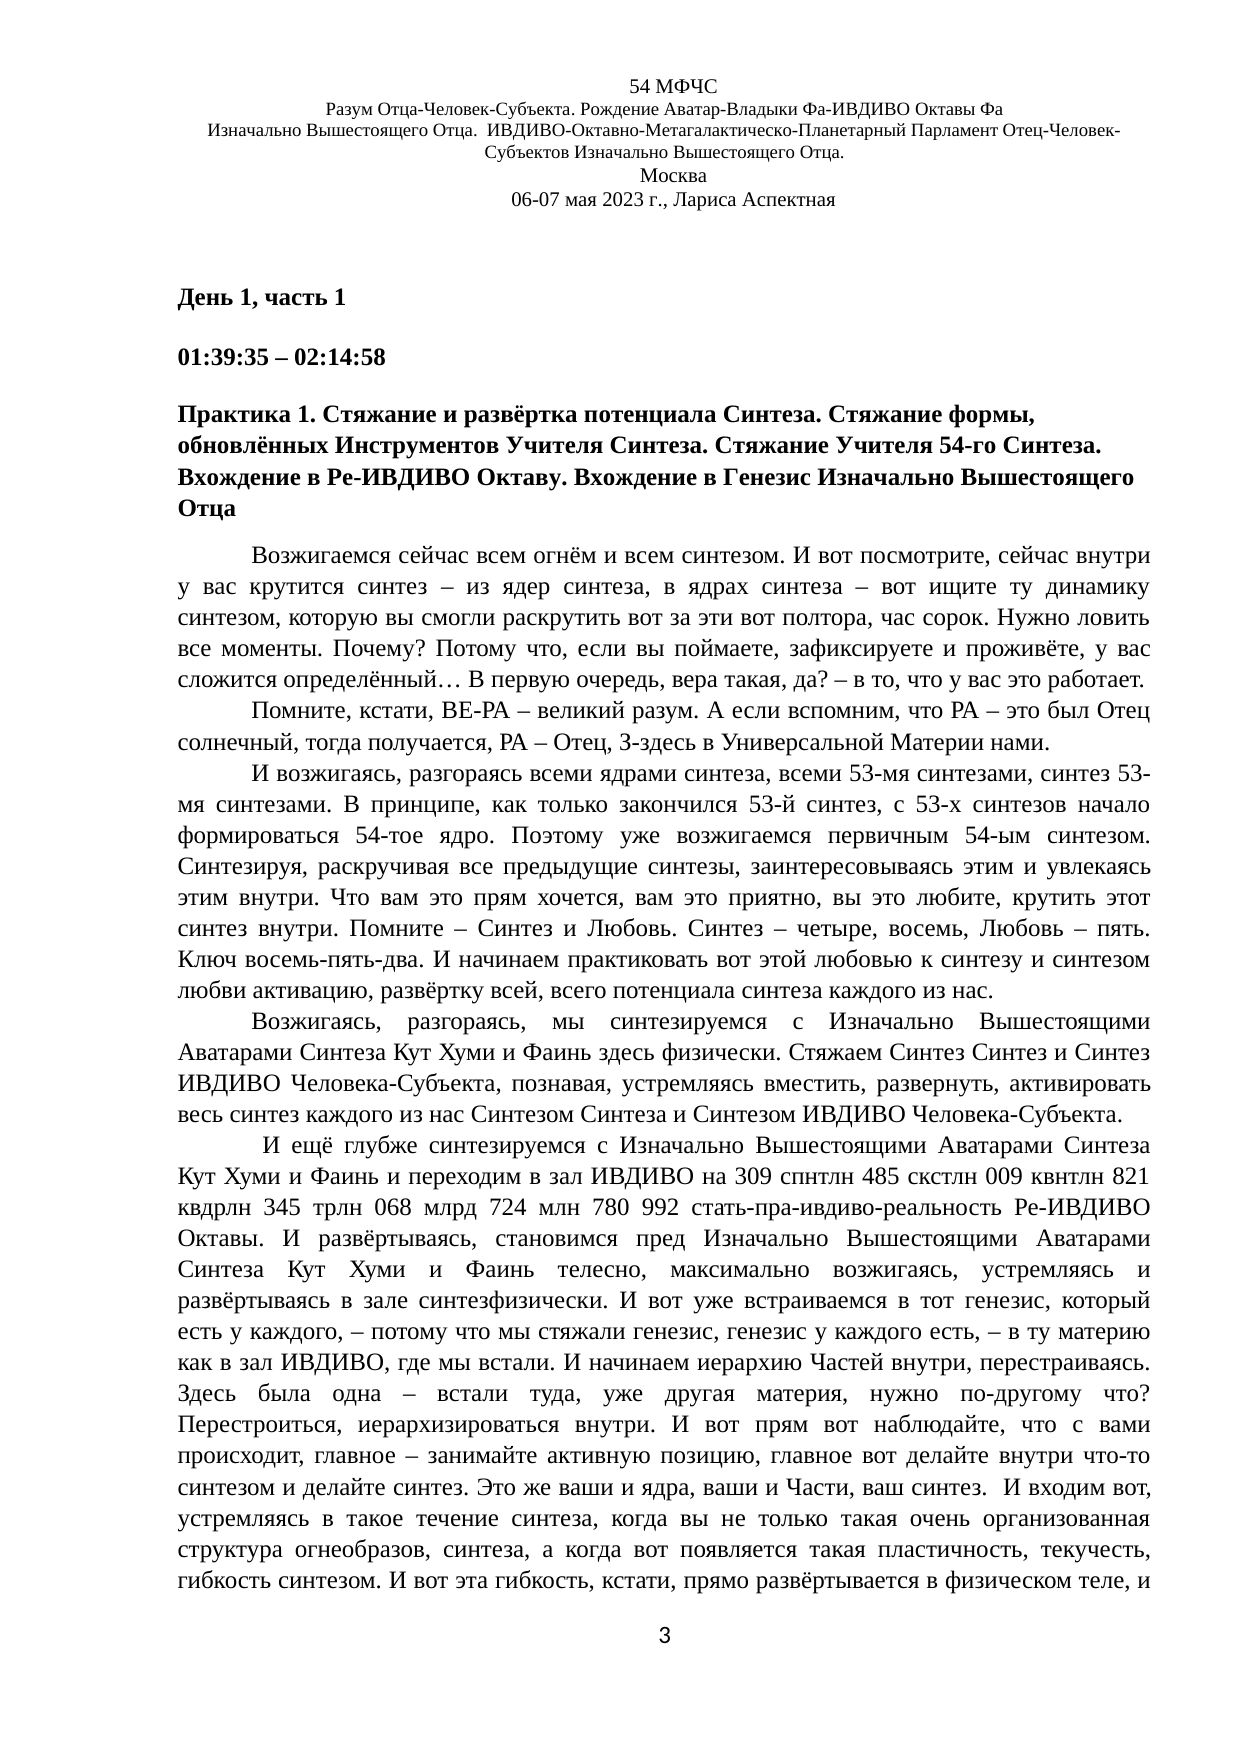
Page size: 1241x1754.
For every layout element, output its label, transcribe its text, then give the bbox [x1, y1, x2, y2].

text Помните, кстати, ВЕ-РА – великий разум. А если вспомним, что РА – это был Отец солнечный, тогда получается, РА – Отец, З-здесь в Универсальной Материи нами. [177, 696, 1152, 755]
text Возжигаясь, разгораясь, мы синтезируемся с Изначально Вышестоящими Аватарами Синтеза Кут Хуми и Фаинь здесь физически. Стяжаем Синтез Синтез и Синтез ИВДИВО Человека-Субъекта, познавая, устремляясь вместить, развернуть, активировать весь синтез каждого из нас Синтезом Синтеза и Синтезом ИВДИВО Человека-Субъекта. [177, 1006, 1152, 1128]
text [177, 1130, 1152, 1593]
text И возжигаясь, разгораясь всеми ядрами синтеза, всеми 53-мя синтезами, синтез 53-мя синтезами. В принципе, как только закончился 53-й синтез, с 53-х синтезов начало формироваться 54-тое ядро. Поэтому уже возжигаемся первичным 54-ым синтезом. Синтезируя, раскручивая все предыдущие синтезы, заинтересовываясь этим и увлекаясь этим внутри. Что вам это прям хочется, вам это приятно, вы это любите, крутить этот синтез внутри. Помните – Синтез и Любовь. Синтез – четыре, восемь, Любовь – пять. Ключ восемь-пять-два. И начинаем практиковать вот этой любовью к синтезу и синтезом любви активацию, развёртку всей, всего потенциала синтеза каждого из нас. [177, 758, 1152, 1004]
text Практика 1. Стяжание и развёртка потенциала Синтеза. Стяжание формы, обновлённых Инструментов Учителя Синтеза. Стяжание Учителя 54-го Синтеза. Вхождение в Ре-ИВДИВО Октаву. Вхождение в Генезис Изначально Вышестоящего Отца [177, 399, 1152, 521]
text День 1, часть 1 [177, 282, 1152, 311]
text 01:39:35 – 02:14:58 [177, 342, 1152, 371]
text Возжигаемся сейчас всем огнём и всем синтезом. И вот посмотрите, сейчас внутри у вас крутится синтез – из ядер синтеза, в ядрах синтеза – вот ищите ту динамику синтезом, которую вы смогли раскрутить вот за эти вот полтора, час сорок. Нужно ловить все моменты. Почему? Потому что, если вы поймаете, зафиксируете и проживёте, у вас сложится определённый… В первую очередь, вера такая, да? – в то, что у вас это работает. [177, 540, 1152, 693]
